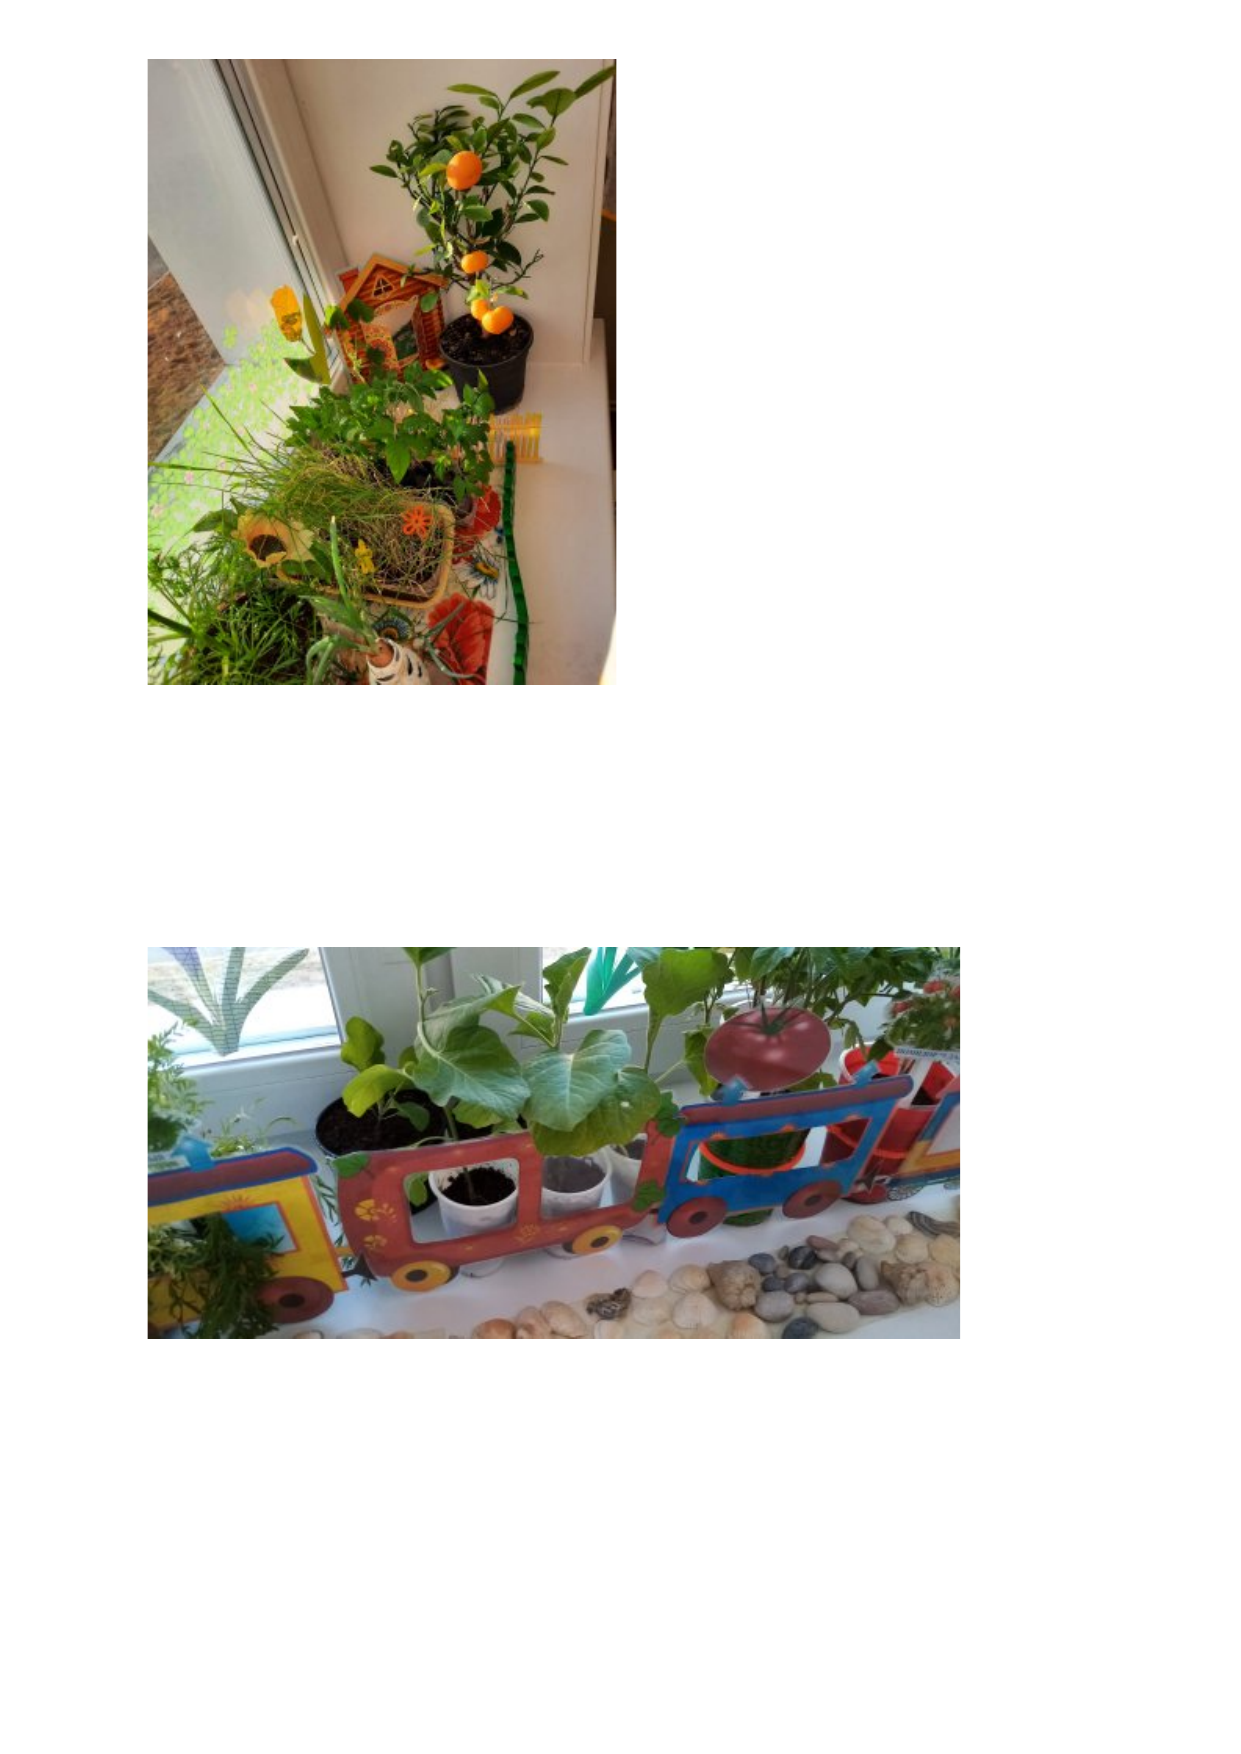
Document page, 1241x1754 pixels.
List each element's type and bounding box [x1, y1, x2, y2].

picture [147, 947, 961, 1339]
picture [147, 59, 617, 685]
